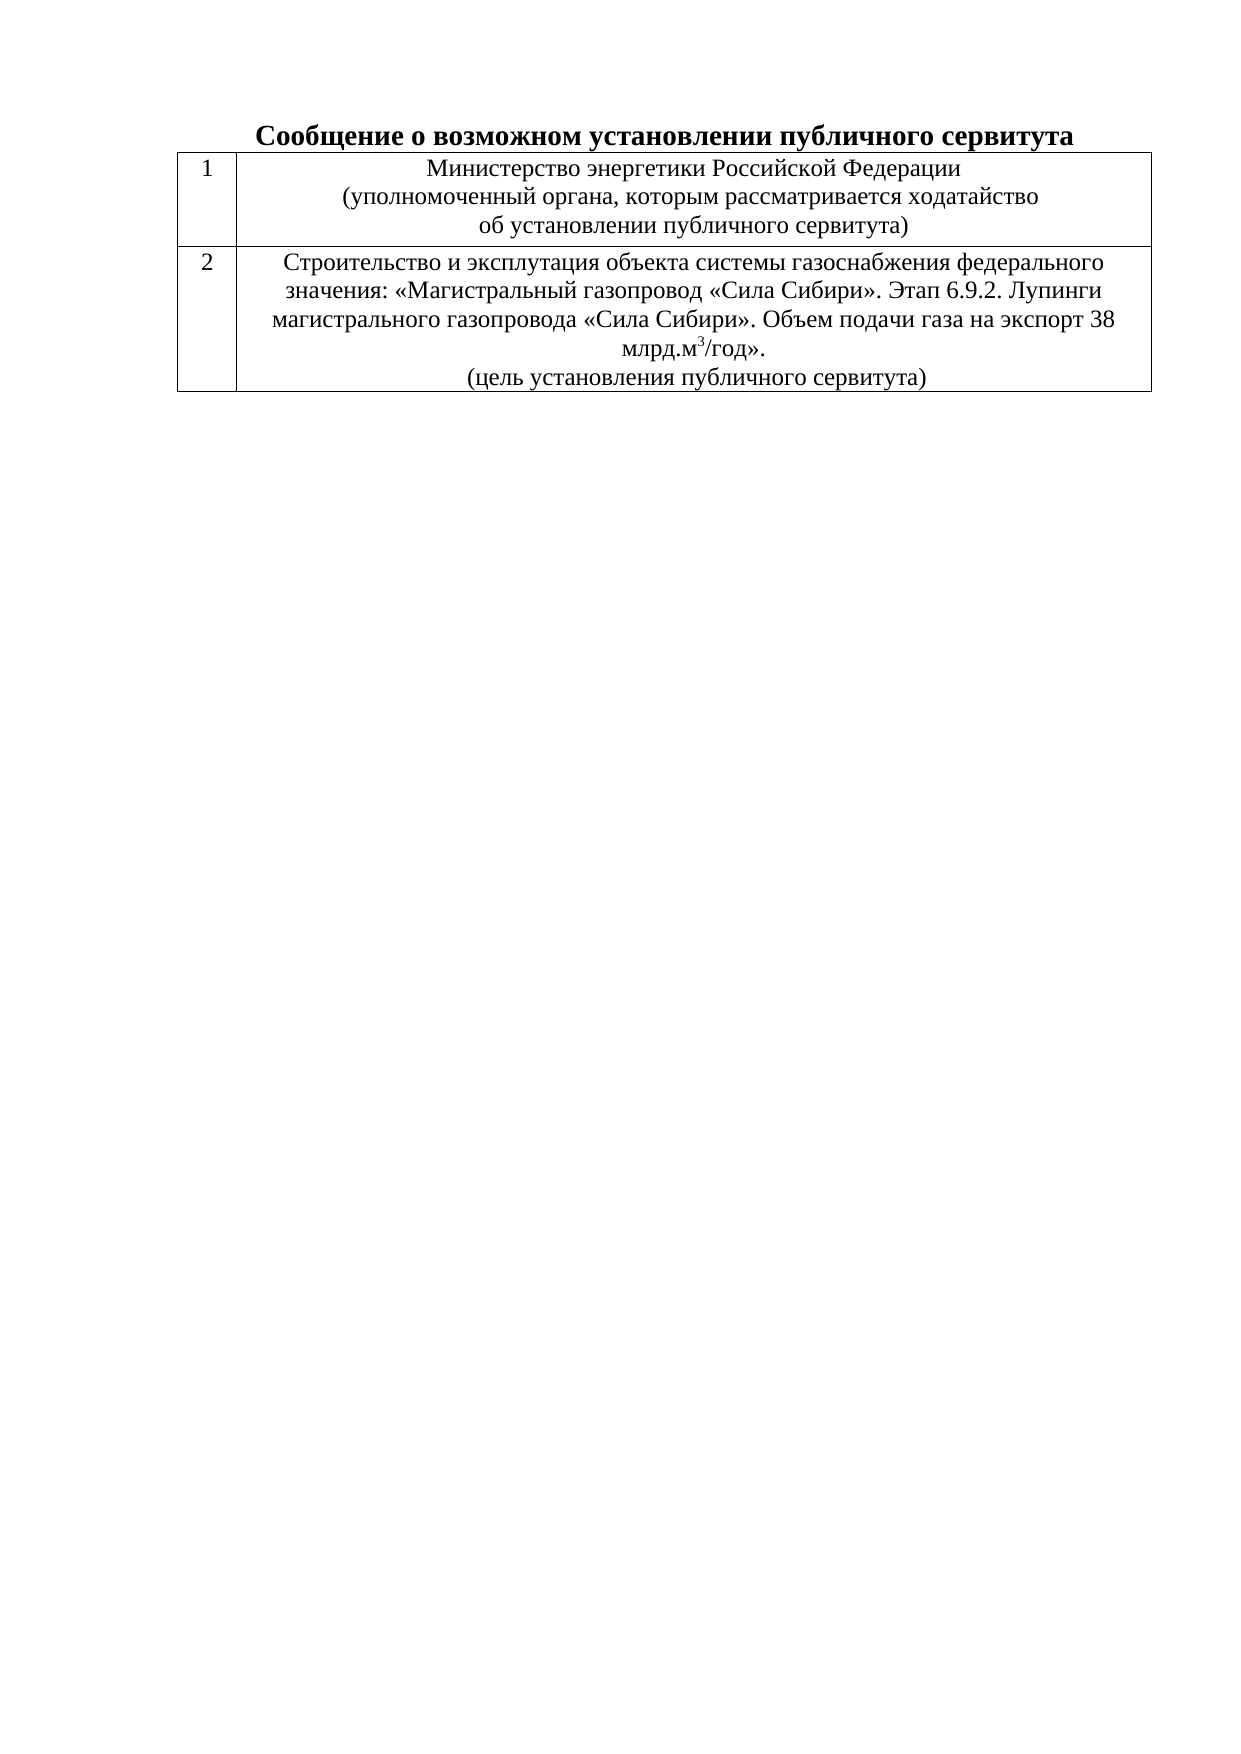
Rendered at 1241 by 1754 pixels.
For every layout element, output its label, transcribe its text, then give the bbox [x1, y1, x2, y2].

table_cell 2 [178, 247, 236, 391]
text Сообщение о возможном установлении публичного сервитута [177, 118, 1152, 152]
table_header Министерство энергетики Российской Федерации (уполномоченный органа, которым рассматривается ходатайство об установлении публичного сервитута) [237, 153, 1151, 246]
table_header 1 [178, 153, 236, 246]
table_cell Строительство и эксплутация объекта системы газоснабжения федерального значения: «Магистральный газопровод «Сила Сибири». Этап 6.9.2. Лупинги магистрального газопровода «Сила Сибири». Объем подачи газа на экспорт 38 млрд.м3/год». (цель установления публичного сервитута) [237, 247, 1151, 391]
